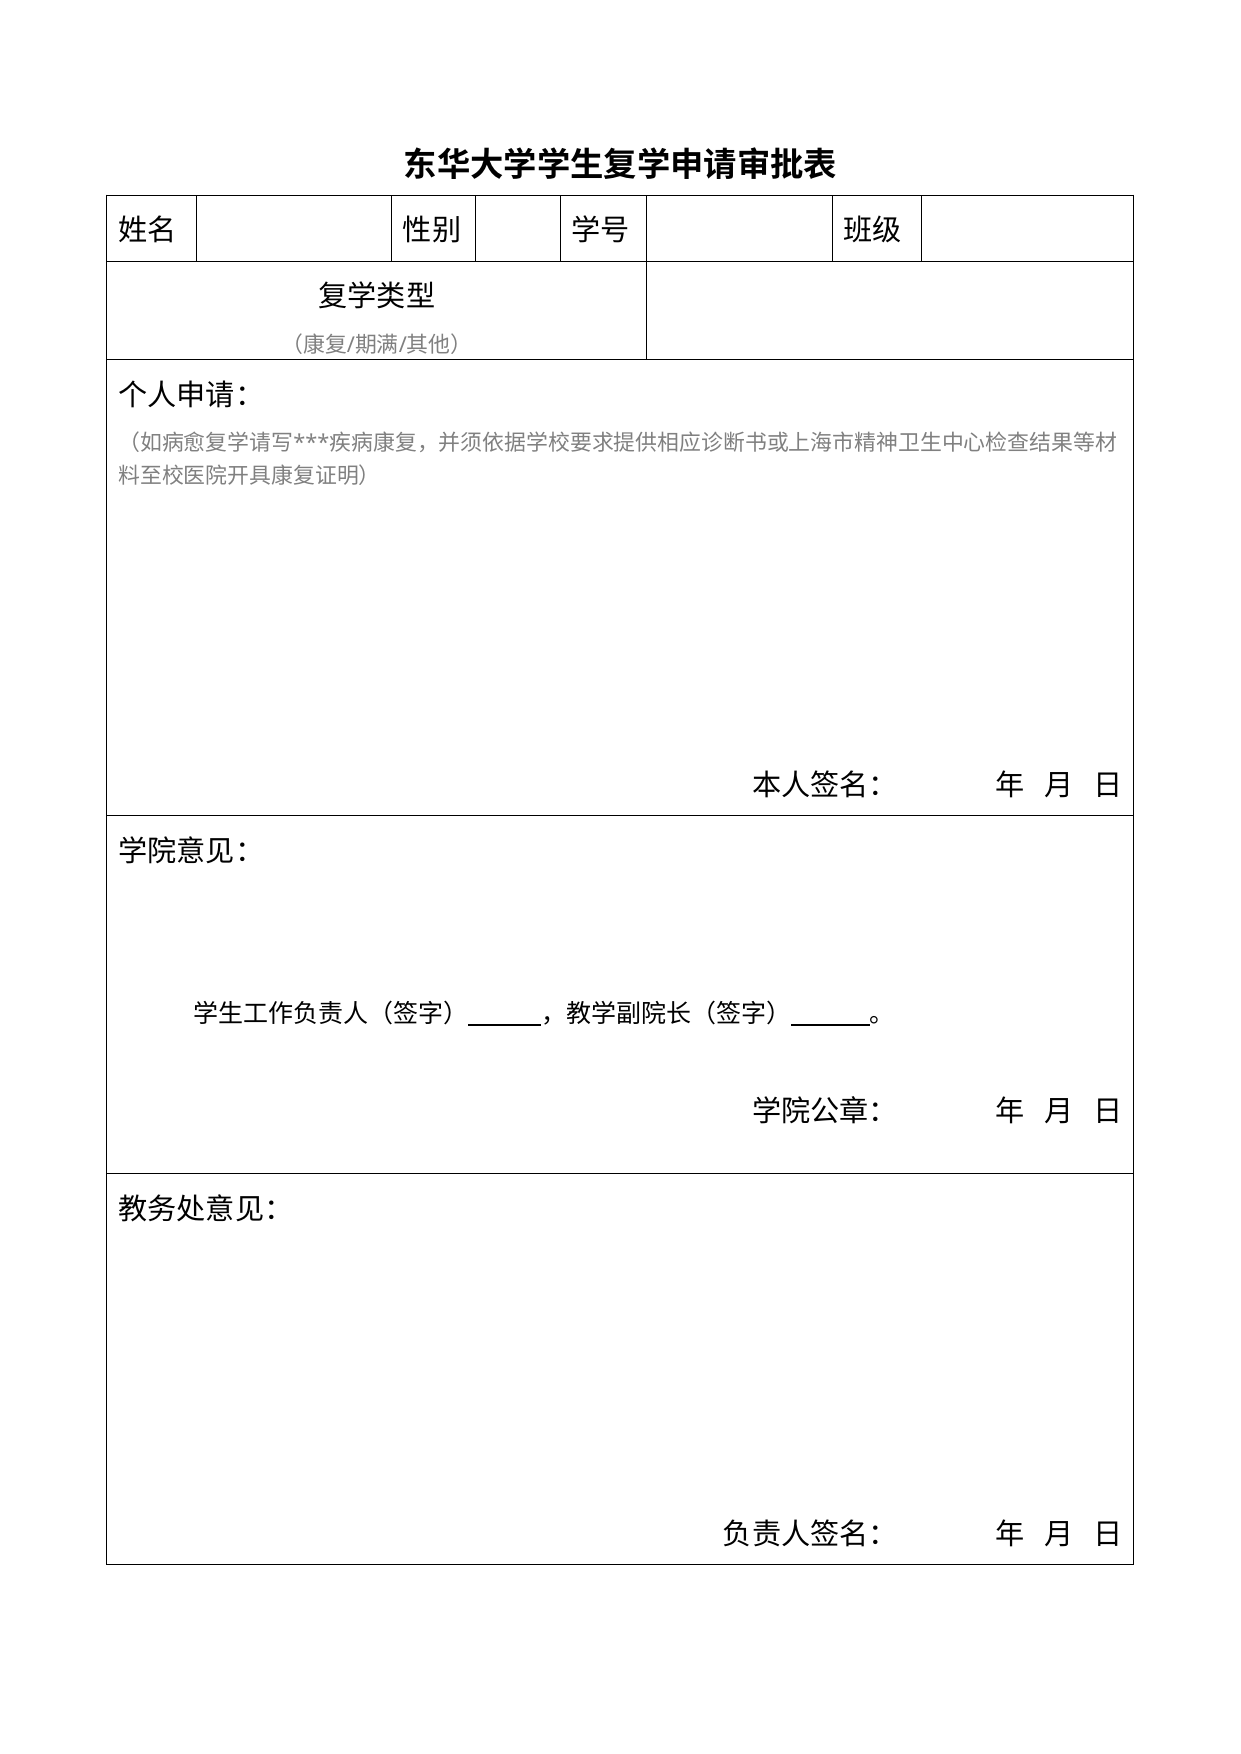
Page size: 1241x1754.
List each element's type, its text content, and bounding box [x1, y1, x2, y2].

table_cell 教务处意见： 负责人签名： 年 月 日 [107, 1174, 1133, 1564]
table_cell 学院意见： 学生工作负责人（签字） ，教学副院长（签字） 。 学院公章： 年 月 日 [107, 816, 1133, 1173]
table_cell 复学类型 （康复/期满/其他） [107, 262, 646, 359]
table_cell [647, 262, 1133, 359]
table_header 性别 [392, 196, 475, 261]
table_cell 个人申请： （如病愈复学请写***疾病康复，并须依据学校要求提供相应诊断书或上海市精神卫生中心检查结果等材料至校医院开具康复证明） 本人签名： 年 月 日 [107, 360, 1133, 815]
table_header [197, 196, 391, 261]
table_header 学号 [561, 196, 646, 261]
text 东华大学学生复学申请审批表 [118, 129, 1122, 194]
table_header 班级 [833, 196, 921, 261]
table_header [647, 196, 832, 261]
table_header [476, 196, 560, 261]
table_header [922, 196, 1133, 261]
table_header 姓名 [107, 196, 196, 261]
